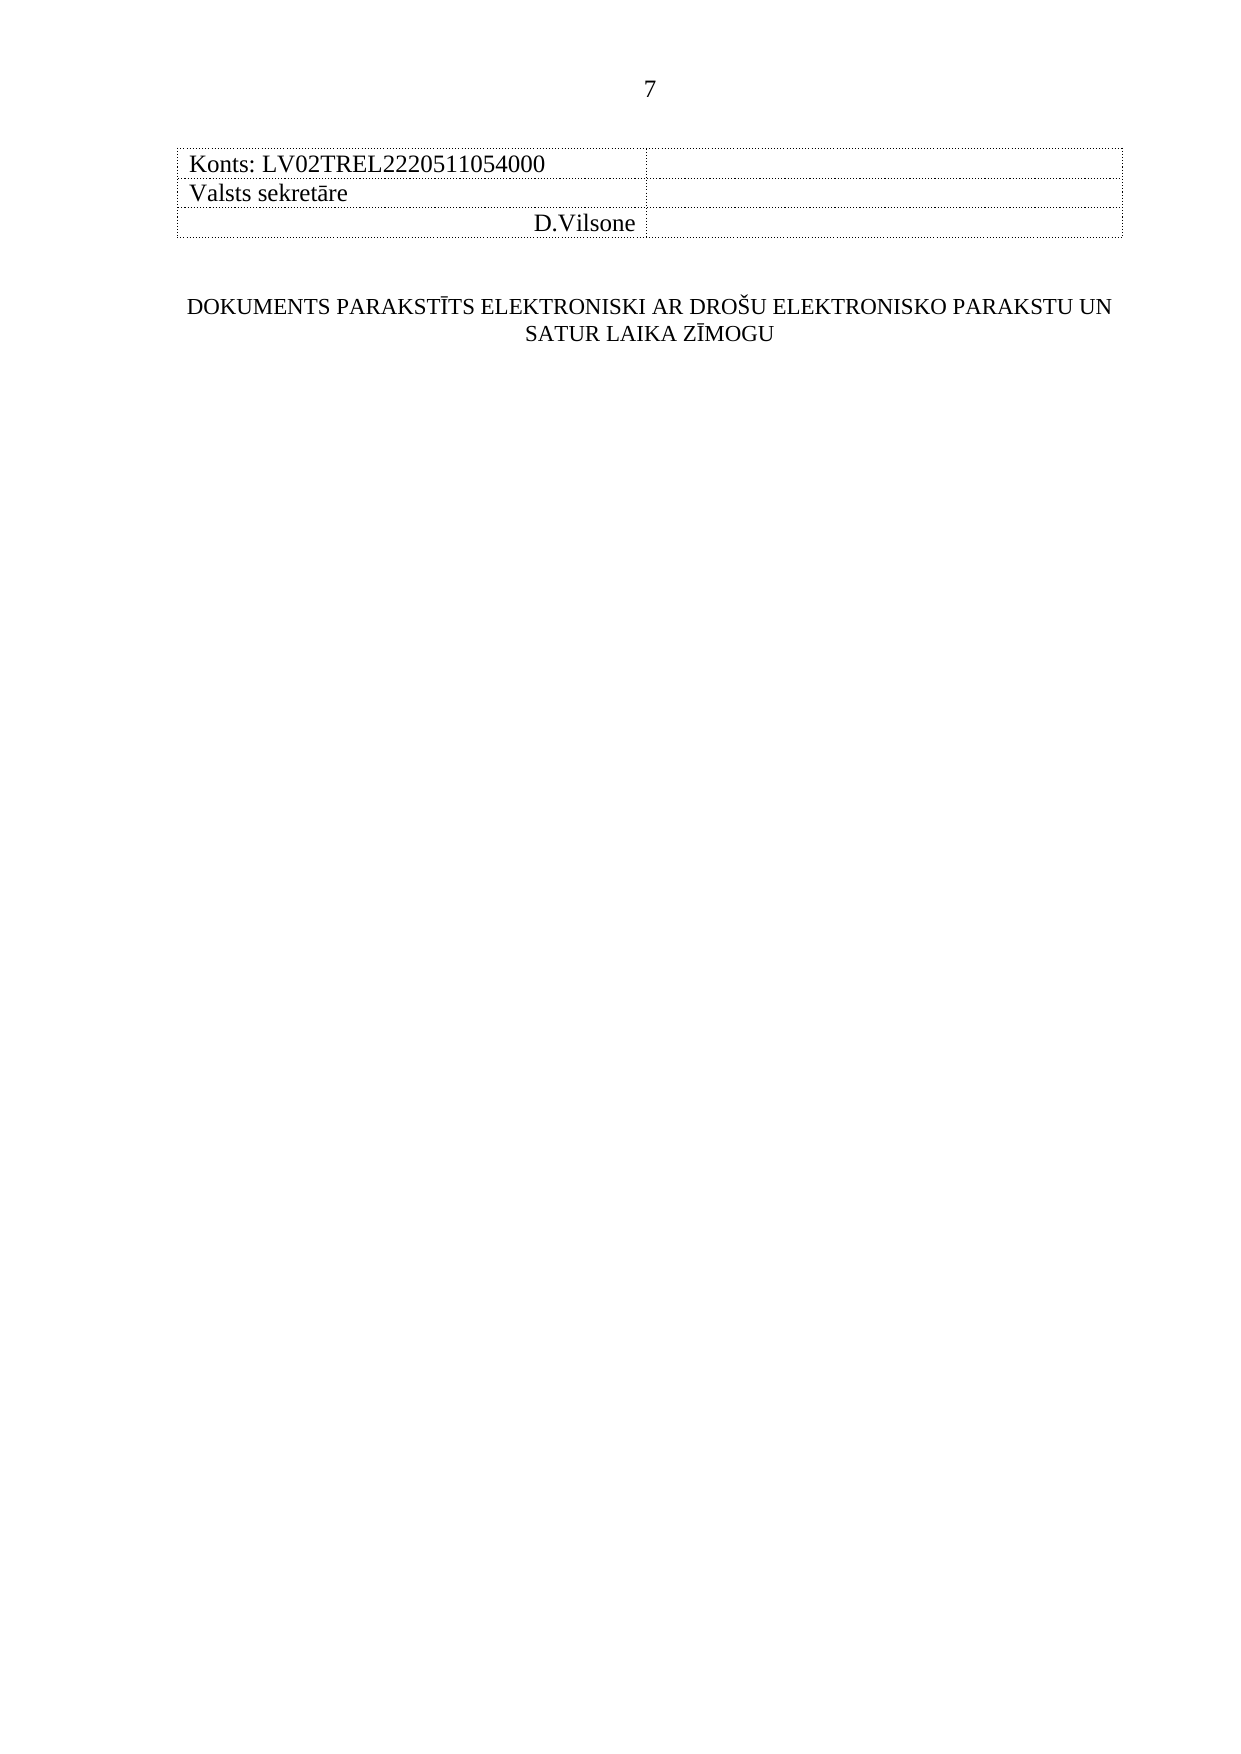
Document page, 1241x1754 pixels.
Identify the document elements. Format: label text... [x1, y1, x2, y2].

table_cell D.Vilsone [178, 207, 647, 237]
table_cell Valsts sekretāre [178, 178, 647, 207]
table_cell [647, 178, 1122, 207]
table_cell [647, 207, 1122, 237]
table_cell Konts: LV02TREL2220511054000 [178, 148, 647, 177]
text DOKUMENTS PARAKSTĪTS ELEKTRONISKI AR DROŠU ELEKTRONISKO PARAKSTU UN SATUR LAIKA ZĪMOGU [177, 293, 1122, 346]
table_cell [647, 148, 1122, 177]
